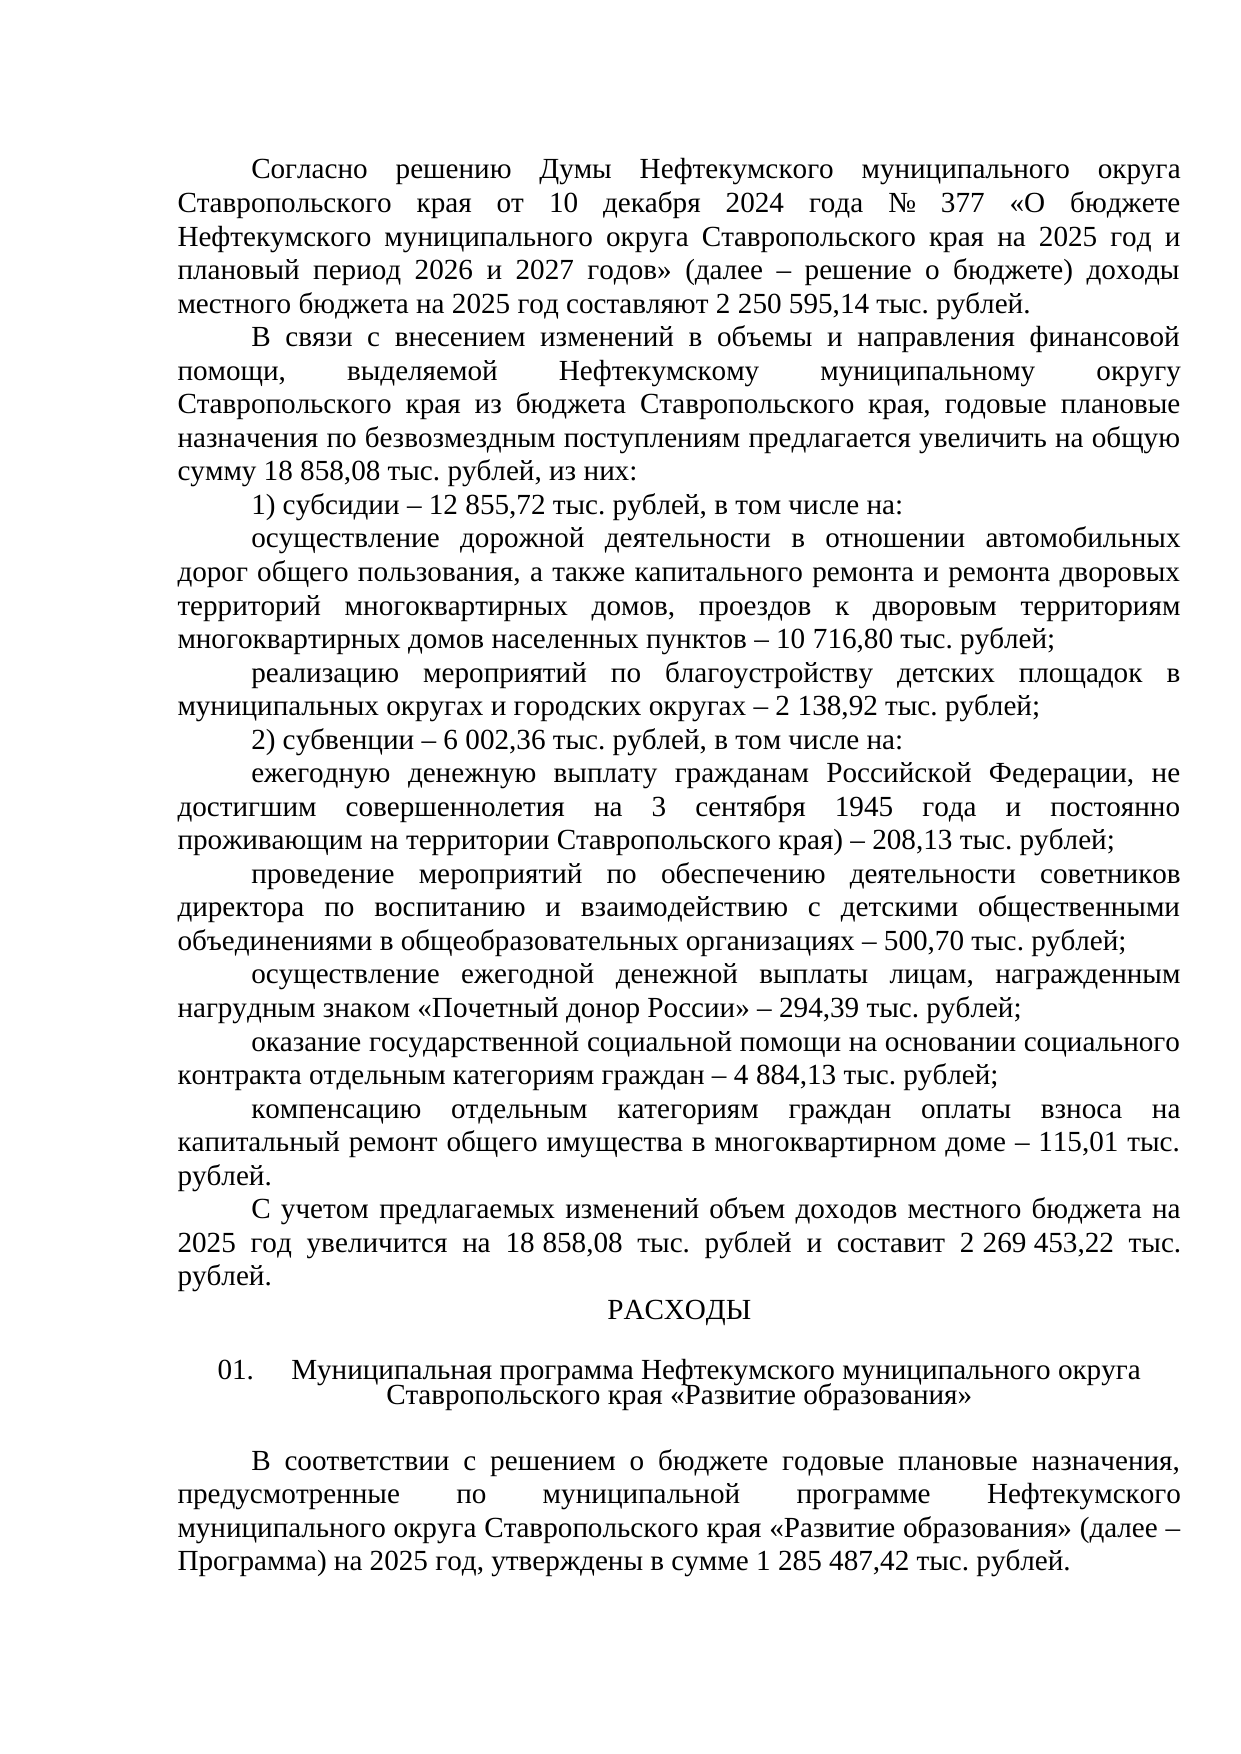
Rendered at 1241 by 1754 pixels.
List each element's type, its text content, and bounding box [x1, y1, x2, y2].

text ежегодную денежную выплату гражданам Российской Федерации, не достигшим совершеннолетия на 3 сентября 1945 года и постоянно проживающим на территории Ставропольского края) – 208,13 тыс. рублей; [177, 722, 1181, 822]
text Проектом решения предлагается увеличить объем бюджетных ассигнований на реализацию Программы в 2025 году на сумму 11 301,43 тыс. рублей, в том числе: [177, 1543, 1181, 1644]
text проведение мероприятий по обеспечению деятельности советников директора по воспитанию и взаимодействию с детскими общественными объединениями в общеобразовательных организациях – 500,70 тыс. рублей; [177, 822, 1181, 923]
text оказание государственной социальной помощи на основании социального контракта отдельным категориям граждан – 4 884,13 тыс. рублей; [177, 990, 1181, 1057]
text 2) субвенции – 6 002,36 тыс. рублей, в том числе на: [177, 688, 1181, 722]
text осуществление дорожной деятельности в отношении автомобильных дорог общего пользования, а также капитального ремонта и ремонта дворовых территорий многоквартирных домов, проездов к дворовым территориям многоквартирных домов населенных пунктов – 10 716,80 тыс. рублей; [177, 487, 1181, 621]
text 1) субсидии – 12 855,72 тыс. рублей, в том числе на: [177, 453, 1181, 487]
text компенсацию отдельным категориям граждан оплаты взноса на капитальный ремонт общего имущества в многоквартирном доме – 115,01 тыс. рублей. [177, 1057, 1181, 1158]
text РАСХОДЫ [177, 1258, 1181, 1292]
text осуществление ежегодной денежной выплаты лицам, награжденным нагрудным знаком «Почетный донор России» – 294,39 тыс. рублей; [177, 923, 1181, 990]
list Муниципальная программа Нефтекумского муниципального округа Ставропольского края «Развитие образования» [177, 1326, 1181, 1376]
text В связи с внесением изменений в объемы и направления финансовой помощи, выделяемой Нефтекумскому муниципальному округу Ставропольского края из бюджета Ставропольского края, годовые плановые назначения по безвозмездным поступлениям предлагается увеличить на общую сумму 18 858,08 тыс. рублей, из них: [177, 286, 1181, 453]
text реализацию мероприятий по благоустройству детских площадок в муниципальных округах и городских округах – 2 138,92 тыс. рублей; [177, 621, 1181, 688]
text В соответствии с решением о бюджете годовые плановые назначения, предусмотренные по муниципальной программе Нефтекумского муниципального округа Ставропольского края «Развитие образования» (далее – Программа) на 2025 год, утверждены в сумме 1 285 487,42 тыс. рублей. [177, 1409, 1181, 1543]
text Согласно решению Думы Нефтекумского муниципального округа Ставропольского края от 10 декабря 2024 года № 377 «О бюджете Нефтекумского муниципального округа Ставропольского края на 2025 год и плановый период 2026 и 2027 годов» (далее – решение о бюджете) доходы местного бюджета на 2025 год составляют 2 250 595,14 тыс. рублей. [177, 118, 1181, 286]
list С учетом предлагаемых изменений объем доходов местного бюджета на 2025 год увеличится на 18 858,08 тыс. рублей и составит 2 269 453,22 тыс. рублей. [177, 1158, 1181, 1258]
